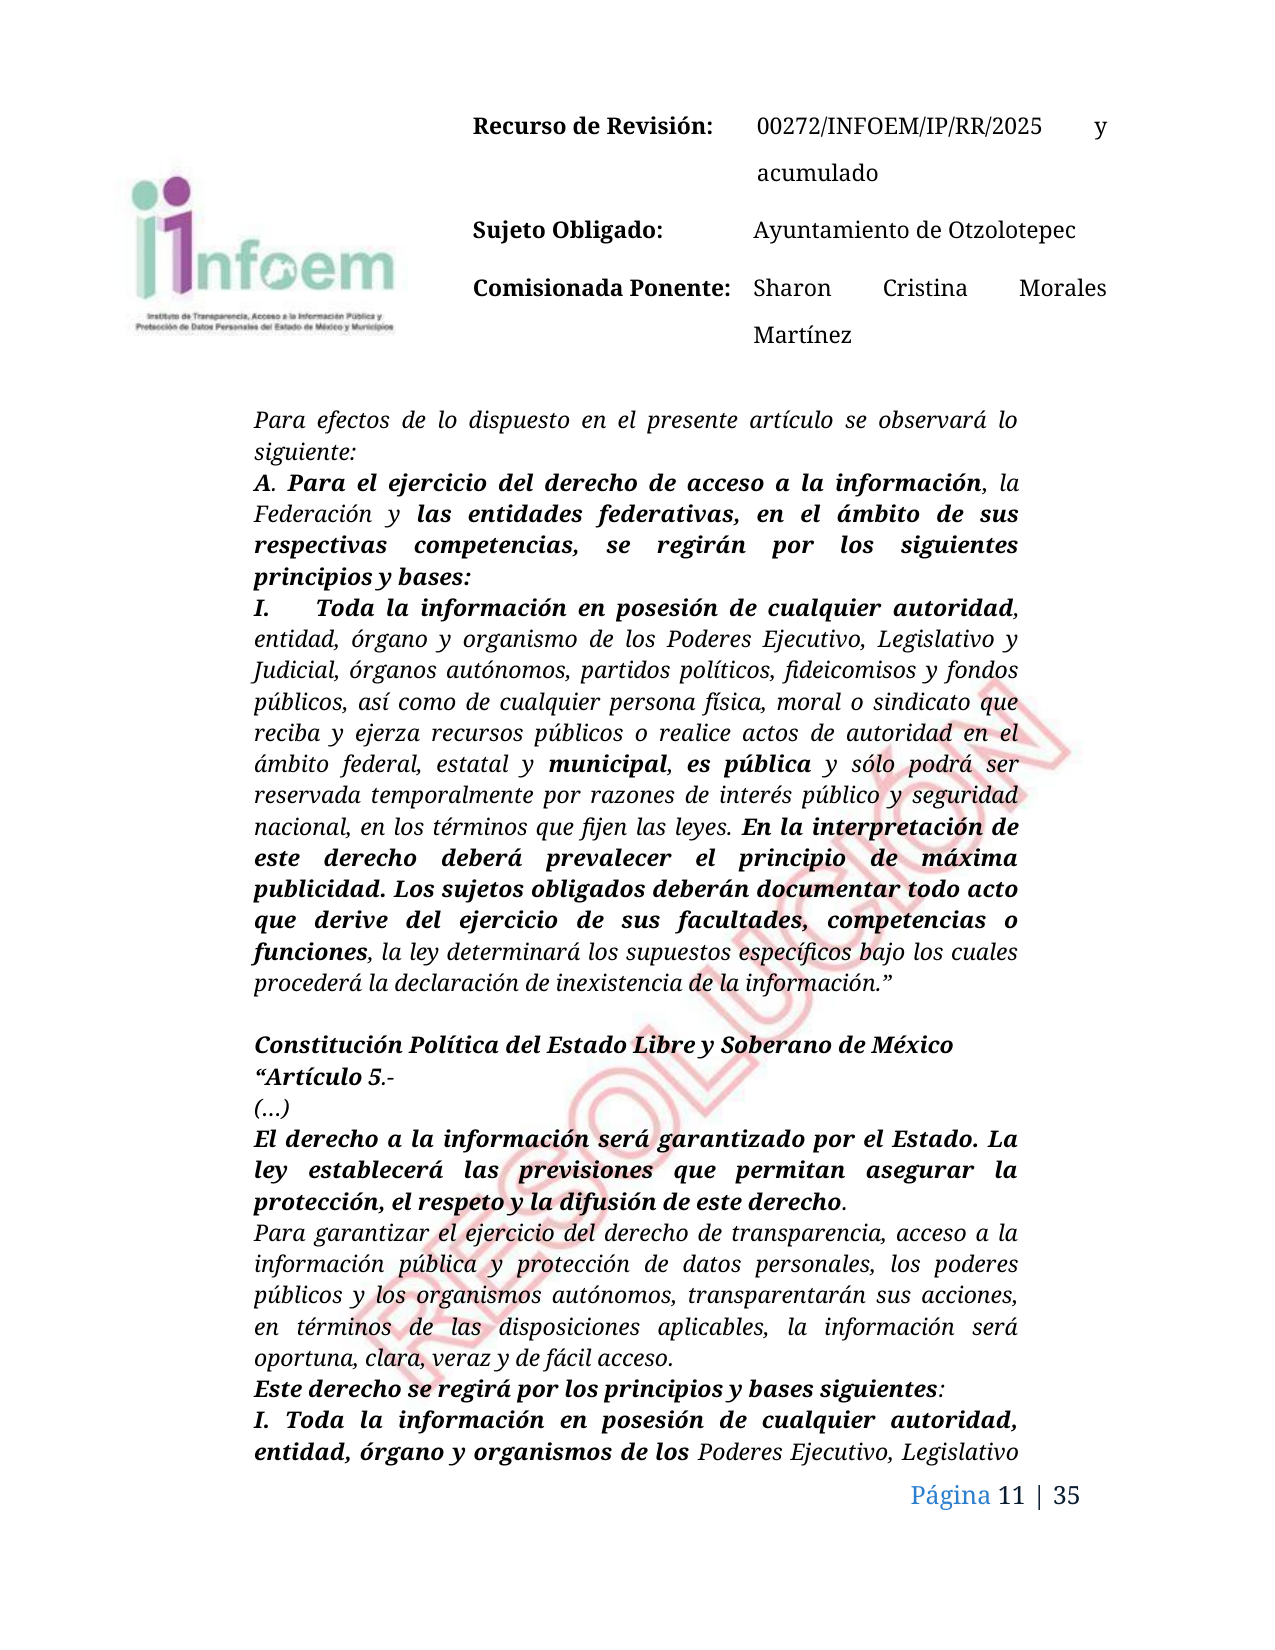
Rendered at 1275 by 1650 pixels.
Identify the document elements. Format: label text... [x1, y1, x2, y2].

text A. Para el ejercicio del derecho de acceso a la información, la Federación y las entidades federativas, en el ámbito de sus respectivas competencias, se regirán por los siguientes principios y bases: [254, 467, 1022, 592]
text El derecho a la información será garantizado por el Estado. La ley establecerá las previsiones que permitan asegurar la protección, el respeto y la difusión de este derecho. [254, 1123, 1022, 1217]
picture [2, 111, 1275, 1650]
text (…) [254, 1092, 1022, 1123]
text Constitución Política del Estado Libre y Soberano de México [254, 1029, 1022, 1061]
text Para efectos de lo dispuesto en el presente artículo se observará lo siguiente: [254, 404, 1022, 467]
text “Artículo 5.- [254, 1061, 1022, 1092]
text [254, 1404, 1022, 1467]
text I. Toda la información en posesión de cualquier autoridad, entidad, órgano y organismo de los Poderes Ejecutivo, Legislativo y Judicial, órganos autónomos, partidos políticos, fideicomisos y fondos públicos, así como de cualquier persona física, moral o sindicato que reciba y ejerza recursos públicos o realice actos de autoridad en el ámbito federal, estatal y municipal, es pública y sólo podrá ser reservada temporalmente por razones de interés público y seguridad nacional, en los términos que fijen las leyes. En la interpretación de este derecho deberá prevalecer el principio de máxima publicidad. Los sujetos obligados deberán documentar todo acto que derive del ejercicio de sus facultades, competencias o funciones, la ley determinará los supuestos específicos bajo los cuales procederá la declaración de inexistencia de la información.” [254, 592, 1022, 998]
text Para garantizar el ejercicio del derecho de transparencia, acceso a la información pública y protección de datos personales, los poderes públicos y los organismos autónomos, transparentarán sus acciones, en términos de las disposiciones aplicables, la información será oportuna, clara, veraz y de fácil acceso. [254, 1217, 1022, 1373]
text Este derecho se regirá por los principios y bases siguientes: [254, 1373, 1022, 1404]
